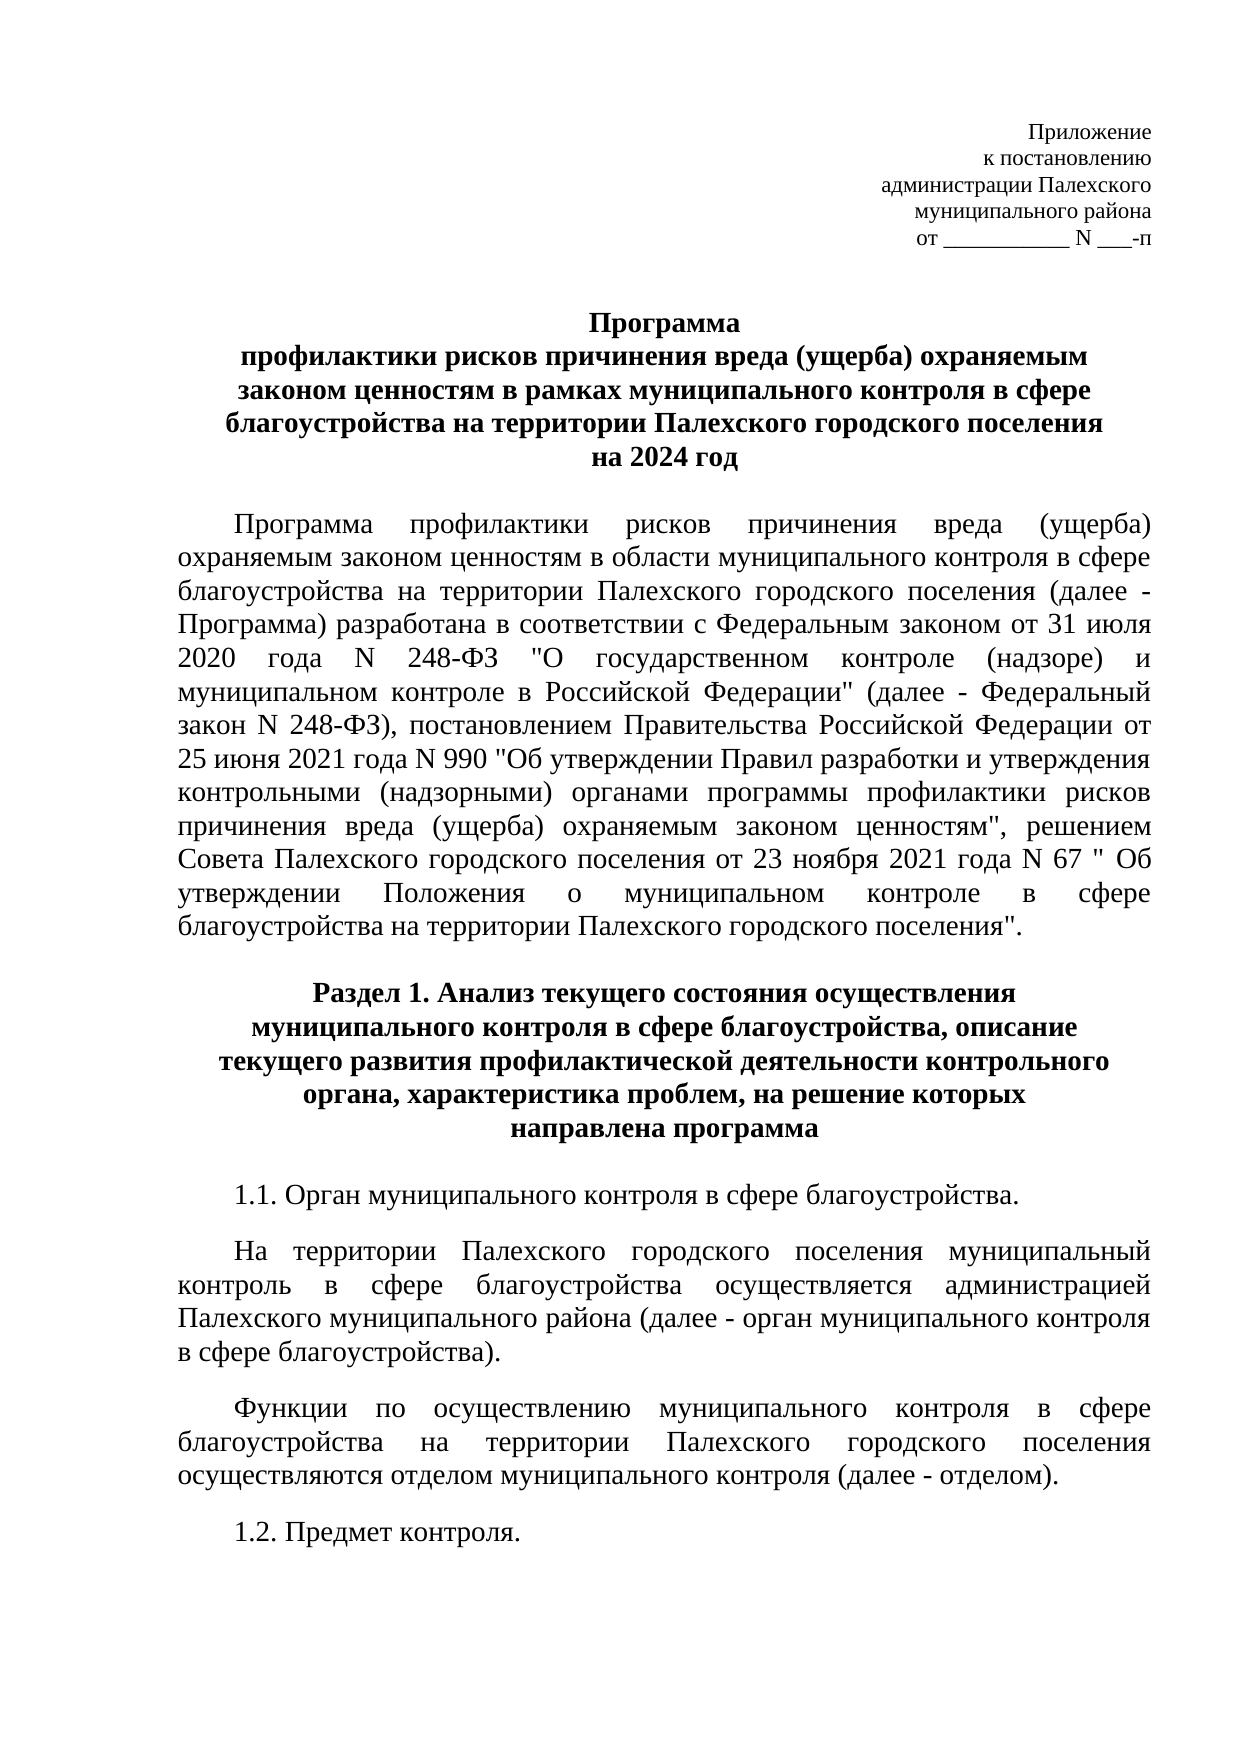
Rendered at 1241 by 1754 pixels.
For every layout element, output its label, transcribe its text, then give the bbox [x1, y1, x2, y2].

title текущего развития профилактической деятельности контрольного [177, 1043, 1152, 1076]
title органа, характеристика проблем, на решение которых [177, 1076, 1152, 1110]
title направлена программа [177, 1110, 1152, 1143]
text Приложение [177, 118, 1152, 144]
title Программа [177, 305, 1152, 338]
title на 2024 год [177, 439, 1152, 472]
title благоустройства на территории Палехского городского поселения [177, 405, 1152, 439]
title законом ценностям в рамках муниципального контроля в сфере [177, 372, 1152, 405]
text от ___________ N ___-п [177, 223, 1152, 250]
text На территории Палехского городского поселения муниципальный контроль в сфере благоустройства осуществляется администрацией Палехского муниципального района (далее - орган муниципального контроля в сфере благоустройства). [177, 1233, 1152, 1367]
text Функции по осуществлению муниципального контроля в сфере благоустройства на территории Палехского городского поселения осуществляются отделом муниципального контроля (далее - отделом). [177, 1390, 1152, 1491]
text Программа профилактики рисков причинения вреда (ущерба) охраняемым законом ценностям в области муниципального контроля в сфере благоустройства на территории Палехского городского поселения (далее - Программа) разработана в соответствии с Федеральным законом от 31 июля 2020 года N 248-ФЗ "О государственном контроле (надзоре) и муниципальном контроле в Российской Федерации" (далее - Федеральный закон N 248-ФЗ), постановлением Правительства Российской Федерации от 25 июня 2021 года N 990 "Об утверждении Правил разработки и утверждения контрольными (надзорными) органами программы профилактики рисков причинения вреда (ущерба) охраняемым законом ценностям", решением Совета Палехского городского поселения от 23 ноября 2021 года N 67 " Об утверждении Положения о муниципальном контроле в сфере благоустройства на территории Палехского городского поселения". [177, 506, 1152, 942]
title Раздел 1. Анализ текущего состояния осуществления [177, 976, 1152, 1009]
text к постановлению [177, 144, 1152, 171]
text муниципального района [177, 197, 1152, 223]
text 1.1. Орган муниципального контроля в сфере благоустройства. [177, 1177, 1152, 1210]
title профилактики рисков причинения вреда (ущерба) охраняемым [177, 338, 1152, 372]
text 1.2. Предмет контроля. [177, 1514, 1152, 1547]
text администрации Палехского [177, 171, 1152, 197]
title муниципального контроля в сфере благоустройства, описание [177, 1009, 1152, 1043]
